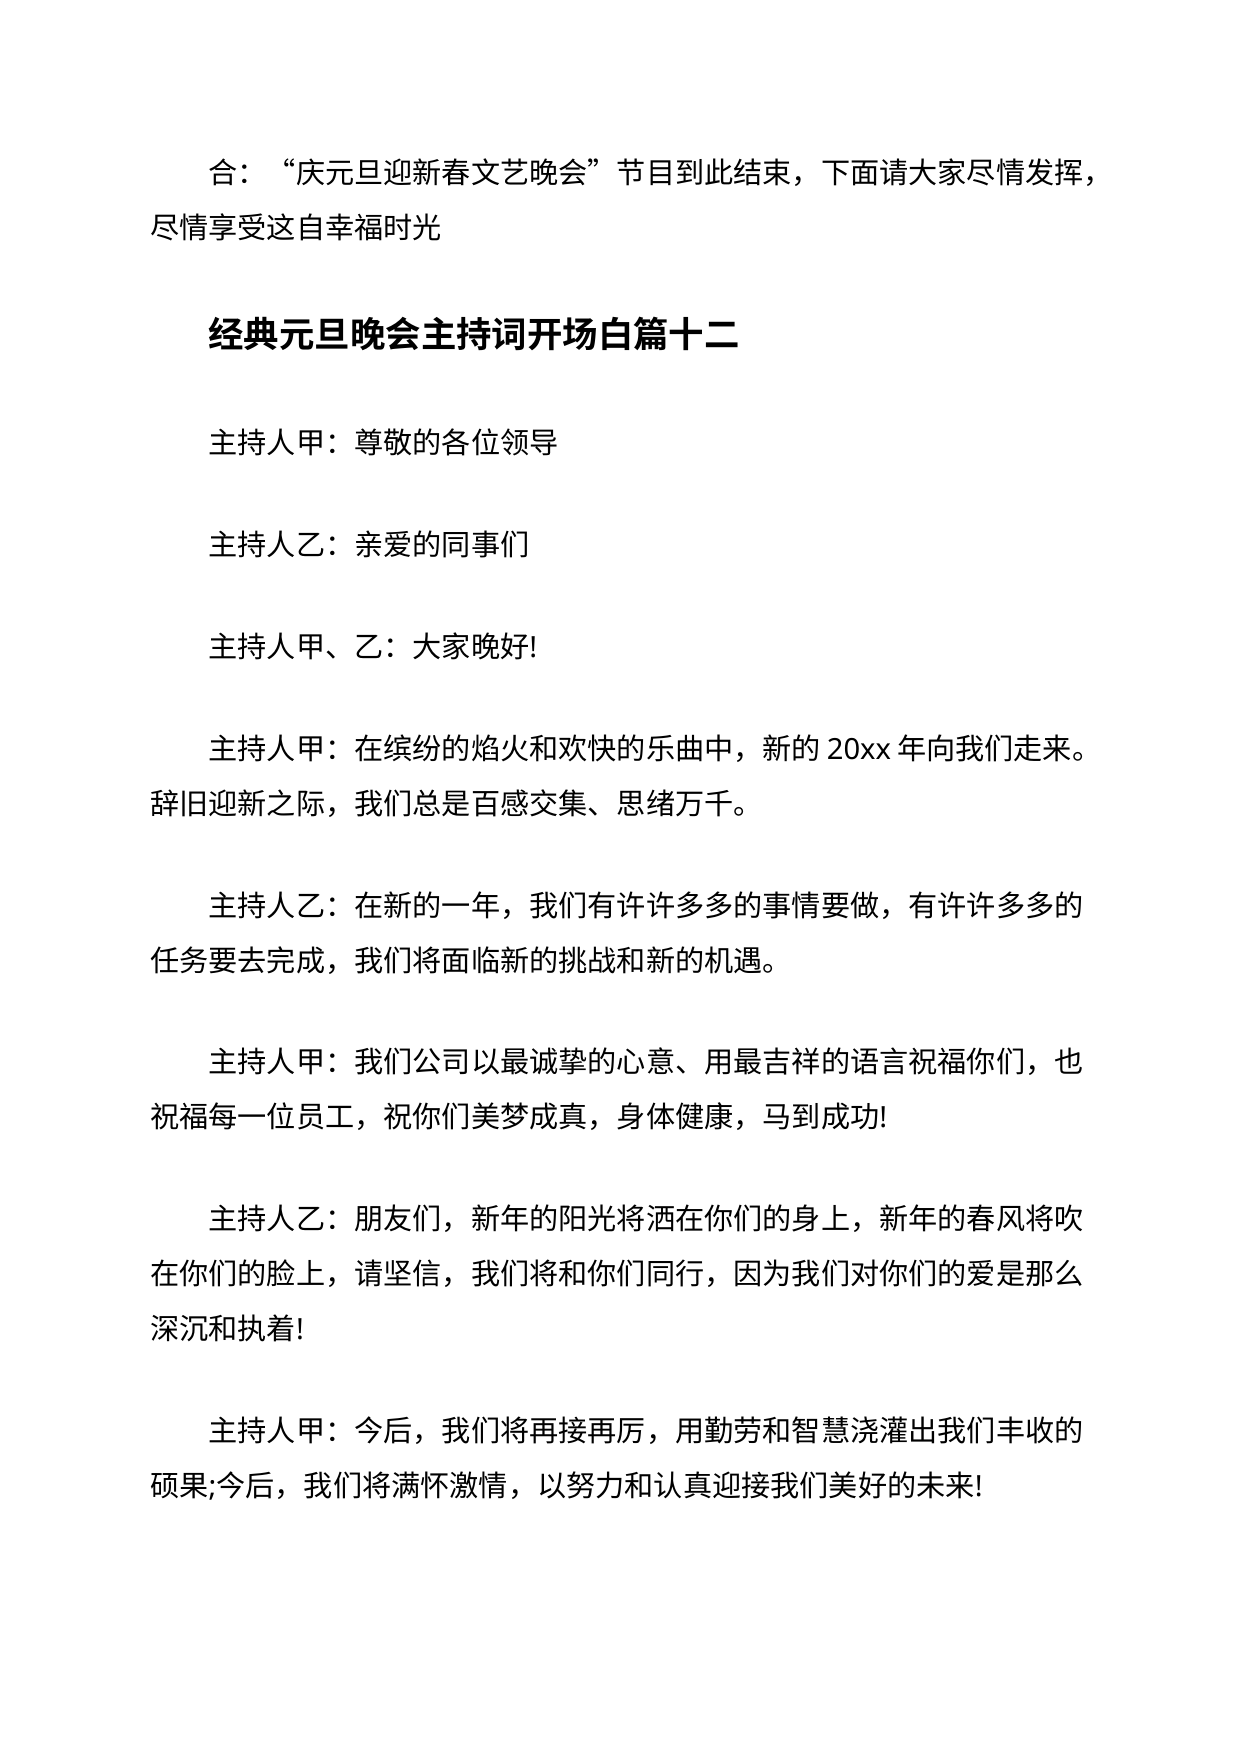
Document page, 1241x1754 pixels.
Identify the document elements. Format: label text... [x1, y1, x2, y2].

text 主持人乙：在新的一年，我们有许许多多的事情要做，有许许多多的任务要去完成，我们将面临新的挑战和新的机遇。 [150, 882, 1090, 979]
text 主持人甲：今后，我们将再接再厉，用勤劳和智慧浇灌出我们丰收的硕果;今后，我们将满怀激情，以努力和认真迎接我们美好的未来! [150, 1408, 1090, 1505]
text 经典元旦晚会主持词开场白篇十二 [150, 307, 1090, 358]
text 主持人甲、乙：大家晚好! [150, 624, 1090, 666]
text 主持人甲：尊敬的各位领导 [150, 420, 1090, 462]
text 主持人乙：亲爱的同事们 [150, 522, 1090, 564]
text 主持人甲：我们公司以最诚挚的心意、用最吉祥的语言祝福你们，也祝福每一位员工，祝你们美梦成真，身体健康，马到成功! [150, 1039, 1090, 1136]
text 主持人乙：朋友们，新年的阳光将洒在你们的身上，新年的春风将吹在你们的脸上，请坚信，我们将和你们同行，因为我们对你们的爱是那么深沉和执着! [150, 1196, 1090, 1348]
text 合：“庆元旦迎新春文艺晚会”节目到此结束，下面请大家尽情发挥，尽情享受这自幸福时光 [150, 150, 1090, 247]
text 主持人甲：在缤纷的焰火和欢快的乐曲中，新的20xx年向我们走来。辞旧迎新之际，我们总是百感交集、思绪万千。 [150, 726, 1090, 823]
